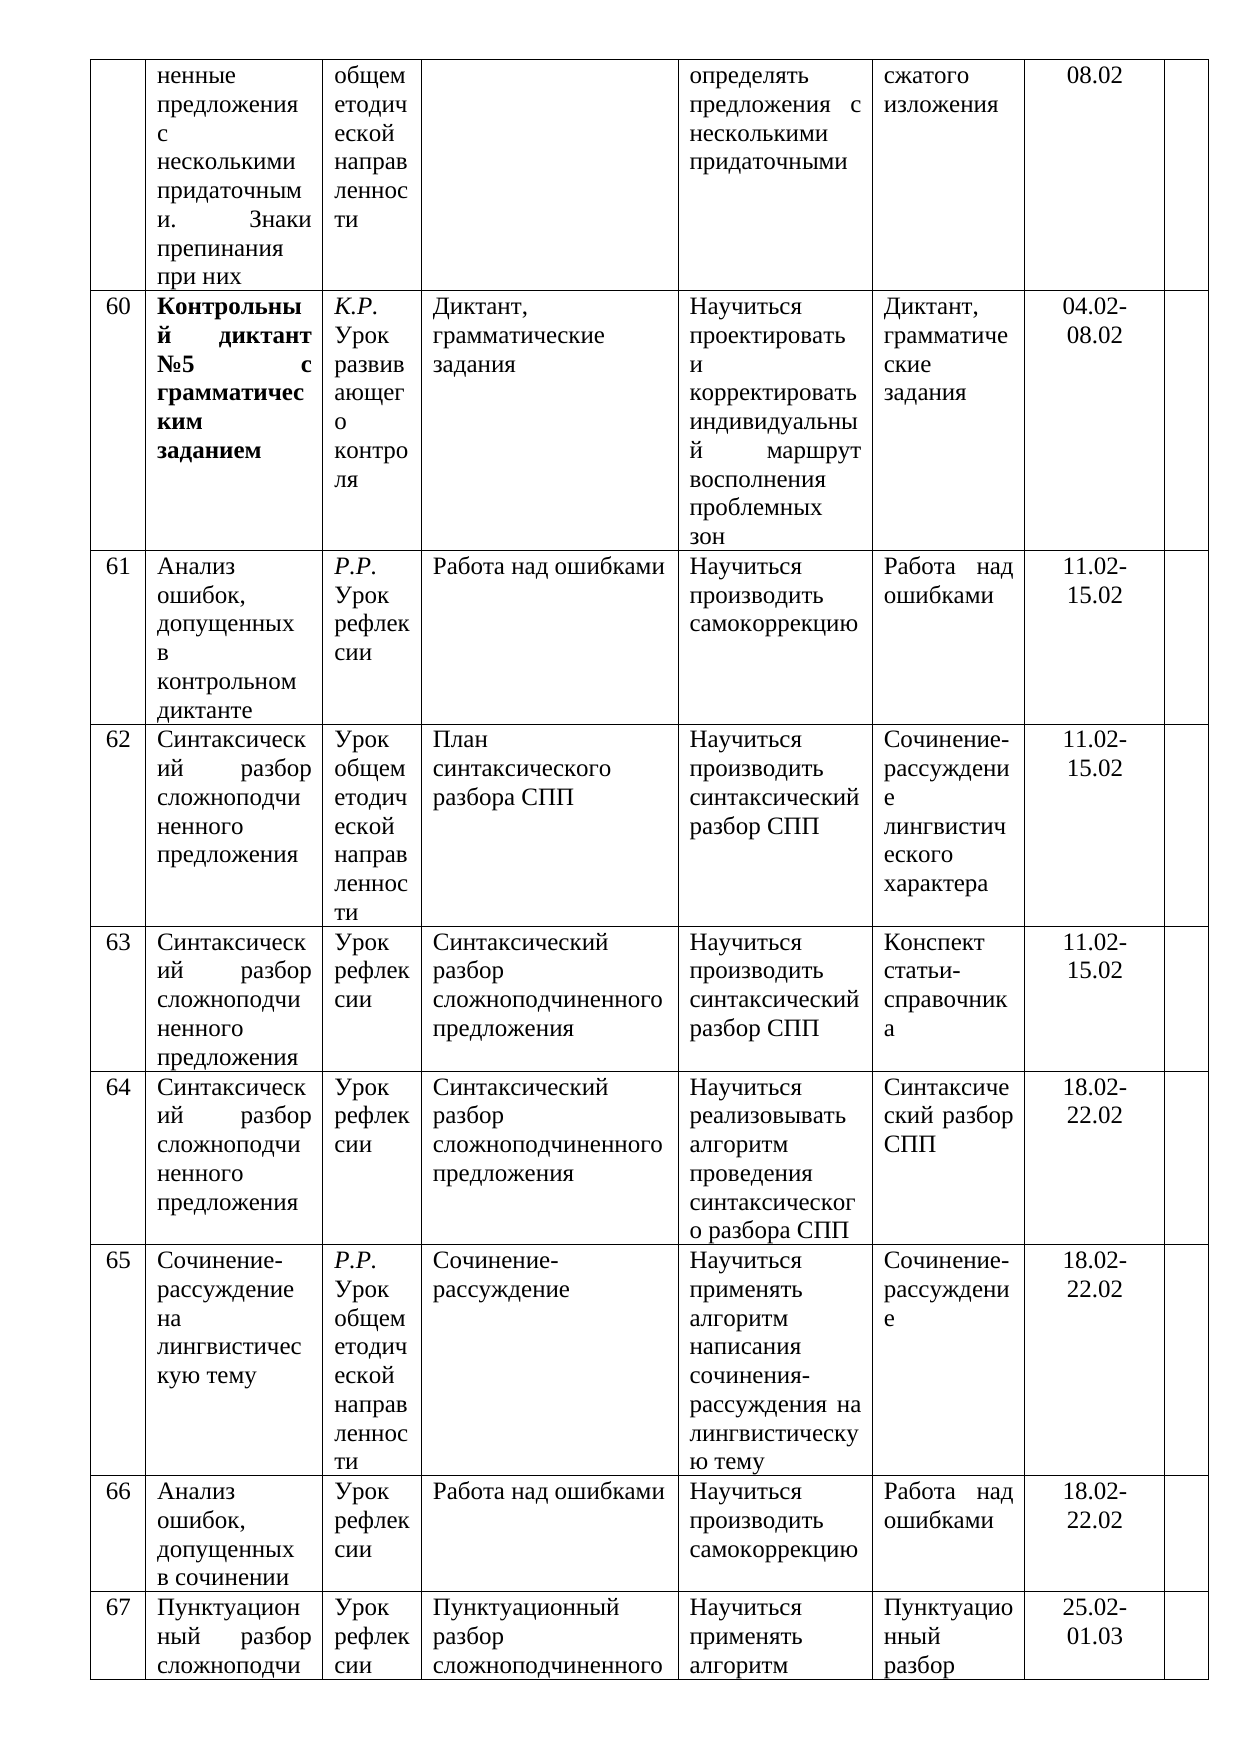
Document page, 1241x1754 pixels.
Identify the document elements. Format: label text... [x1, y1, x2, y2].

table_cell [1165, 725, 1208, 926]
table_cell Сочинение-рассуждение на лингвистическую тему [146, 1245, 322, 1475]
table_cell [1165, 551, 1208, 723]
table_cell Урок рефлексии [323, 927, 421, 1071]
table_cell Анализ ошибок, допущенных в сочинении [146, 1476, 322, 1591]
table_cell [873, 60, 1024, 290]
table_cell Анализ ошибок, допущенных в контрольном диктанте [146, 551, 322, 723]
table_cell [1165, 927, 1208, 1071]
table_cell Научиться производить самокоррекцию [679, 551, 872, 723]
table_cell Р.Р. Урок рефлексии [323, 551, 421, 723]
table_cell Научиться применять алгоритм написания сочинения-рассуждения на лингвистическую тему [679, 1245, 872, 1475]
table_cell 61 [91, 551, 145, 723]
table_cell К.Р. Урок развивающего контроля [323, 291, 421, 550]
table_cell Сочинение-рассуждение лингвистического характера [873, 725, 1024, 926]
table_cell 04.02-08.02 [1025, 60, 1164, 290]
table_cell Урок рефлексии [323, 1072, 421, 1244]
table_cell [323, 60, 421, 290]
table_cell 25.02-01.03 [1025, 1592, 1164, 1678]
table_cell 11.02-15.02 [1025, 927, 1164, 1071]
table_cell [679, 1592, 872, 1678]
table_cell 60 [91, 291, 145, 550]
table_cell Научиться производить самокоррекцию [679, 1476, 872, 1591]
table_cell [1165, 60, 1208, 290]
table_cell [1165, 1476, 1208, 1591]
table_cell Работа над ошибками [873, 1476, 1024, 1591]
table_cell [1165, 1592, 1208, 1678]
table_cell Синтаксический разбор сложноподчиненного предложения [146, 1072, 322, 1244]
table_cell Синтаксический разбор сложноподчиненного предложения [146, 725, 322, 926]
table_cell [422, 60, 678, 290]
table_cell План синтаксического разбора СПП [422, 725, 678, 926]
table_cell Урок рефлексии [323, 1592, 421, 1678]
table_cell [1165, 1072, 1208, 1244]
table_cell Диктант, грамматические задания [873, 291, 1024, 550]
table_cell 63 [91, 927, 145, 1071]
table_cell 11.02-15.02 [1025, 725, 1164, 926]
table_cell Урок рефлексии [323, 1476, 421, 1591]
table_cell Научиться реализовывать алгоритм проведения синтаксического разбора СПП [679, 1072, 872, 1244]
table_cell Диктант, грамматические задания [422, 291, 678, 550]
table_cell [873, 1592, 1024, 1678]
table_cell 62 [91, 725, 145, 926]
table_cell Синтаксический разбор сложноподчиненного предложения [146, 927, 322, 1071]
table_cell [146, 1592, 322, 1678]
table_cell Научиться проектировать и корректировать индивидуальный маршрут восполнения проблемных зон [679, 291, 872, 550]
table_cell 11.02-15.02 [1025, 551, 1164, 723]
table_cell Контрольный диктант №5 с грамматическим заданием [146, 291, 322, 550]
table_cell 04.02-08.02 [1025, 291, 1164, 550]
table_cell Работа над ошибками [873, 551, 1024, 723]
table_cell Конспект статьи-справочника [873, 927, 1024, 1071]
table_cell [1165, 1245, 1208, 1475]
table_cell 59 [91, 60, 145, 290]
table_cell 18.02-22.02 [1025, 1476, 1164, 1591]
table_cell 64 [91, 1072, 145, 1244]
table_cell Синтаксический разбор СПП [873, 1072, 1024, 1244]
table_cell Научиться производить синтаксический разбор СПП [679, 927, 872, 1071]
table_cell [146, 60, 322, 290]
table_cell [422, 1592, 678, 1678]
table_cell 18.02-22.02 [1025, 1245, 1164, 1475]
table_cell Урок общеметодической направленности [323, 725, 421, 926]
table_cell 66 [91, 1476, 145, 1591]
table_cell Научиться производить синтаксический разбор СПП [679, 725, 872, 926]
table_cell [1165, 291, 1208, 550]
table_cell Сочинение-рассуждение [422, 1245, 678, 1475]
table_cell Р.Р. Урок общеметодической направленности [323, 1245, 421, 1475]
table_cell Работа над ошибками [422, 1476, 678, 1591]
table_cell Синтаксический разбор сложноподчиненного предложения [422, 927, 678, 1071]
table_cell 18.02-22.02 [1025, 1072, 1164, 1244]
table_cell Сочинение-рассуждение [873, 1245, 1024, 1475]
table_cell 67 [91, 1592, 145, 1678]
table_cell Работа над ошибками [422, 551, 678, 723]
table_cell 65 [91, 1245, 145, 1475]
table_cell Синтаксический разбор сложноподчиненного предложения [422, 1072, 678, 1244]
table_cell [679, 60, 872, 290]
